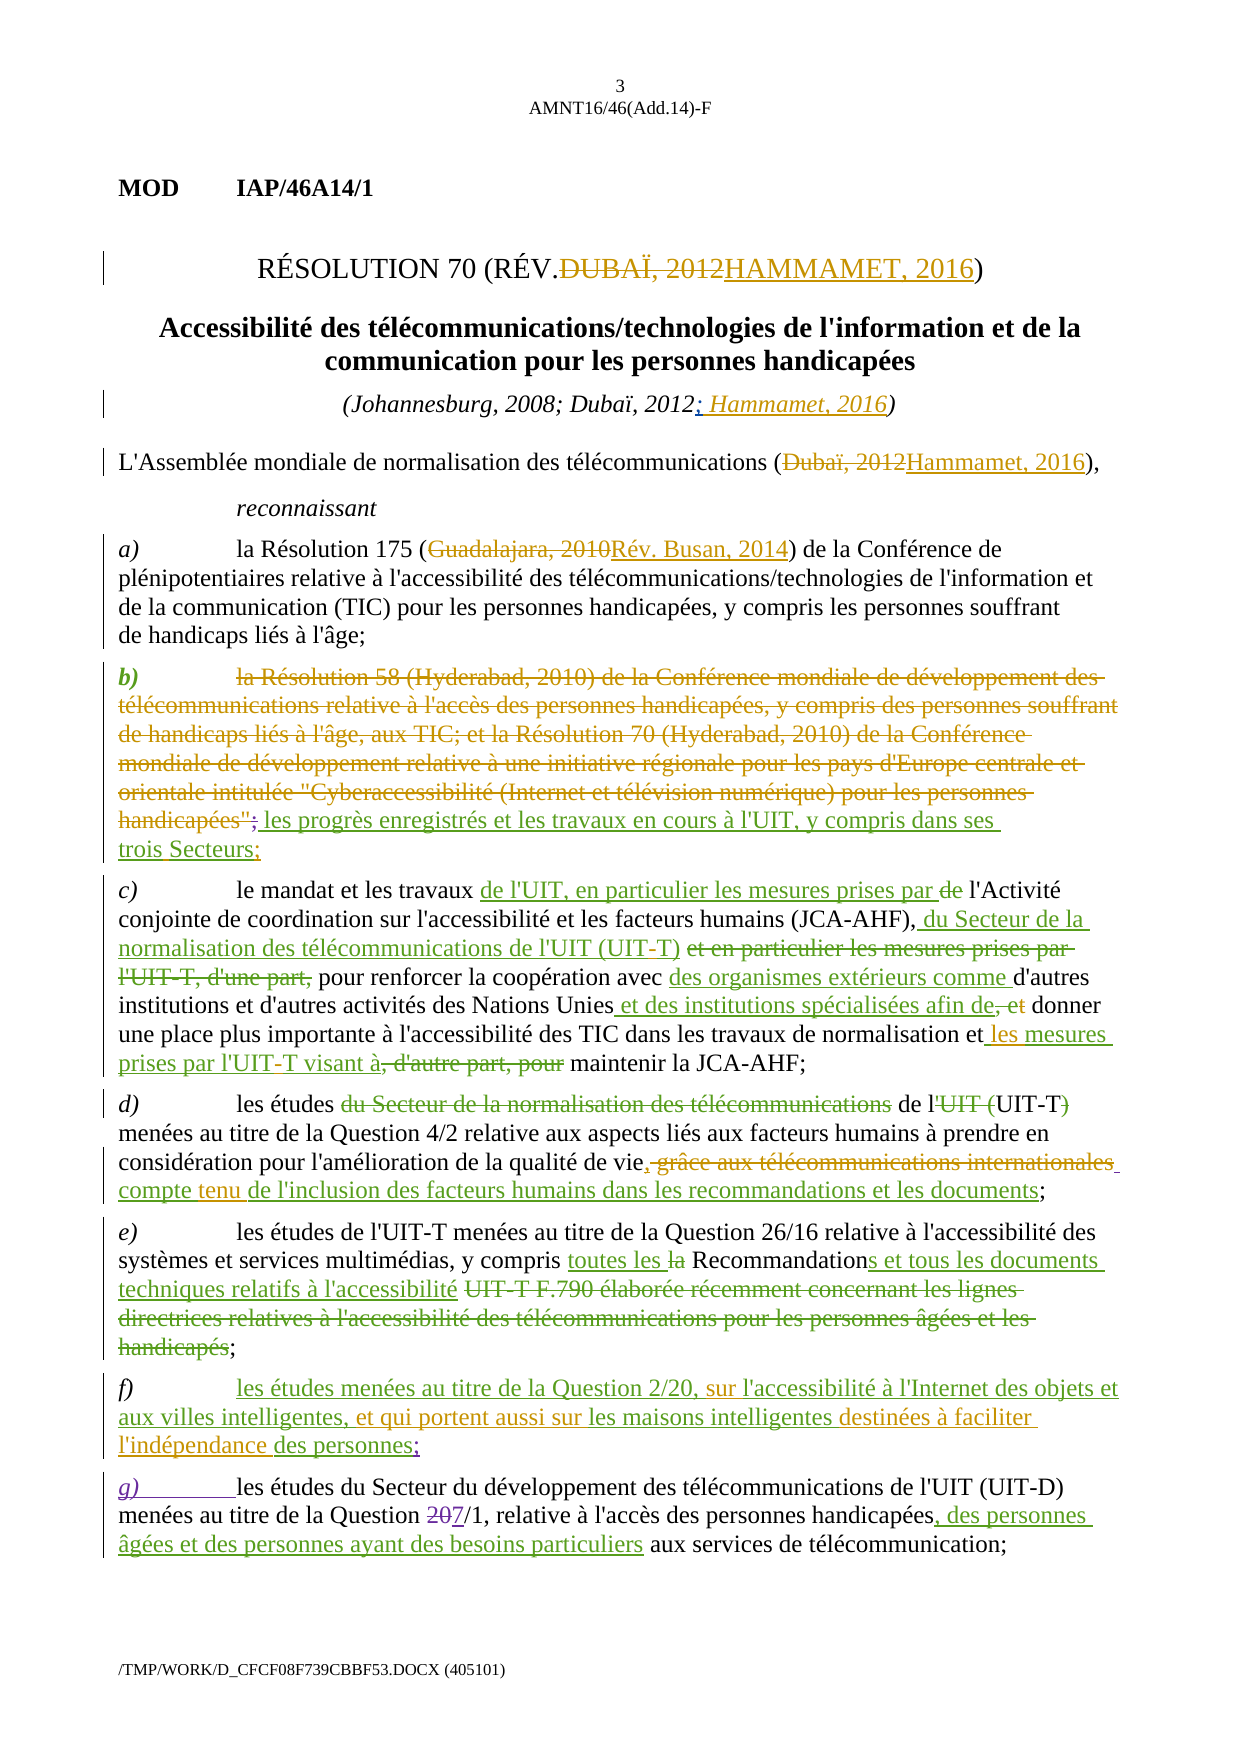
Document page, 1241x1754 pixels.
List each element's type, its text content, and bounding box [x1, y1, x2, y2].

text d) les études de lUIT-T menées au titre de la Question 4/2 relative aux aspects liés aux facteurs humains à prendre en considération pour l'amélioration de la qualité de vie; [118, 1089, 1122, 1204]
text a) la Résolution 175 () de la Conférence de plénipotentiaires relative à l'accessibilité des télécommunications/technologies de l'information et de la communication (TIC) pour les personnes handicapées, y compris les personnes souffrant de handicaps liés à l'âge; [118, 534, 1122, 649]
text MOD IAP/46A14/1 [118, 173, 1122, 201]
title L'Assemblée mondiale de normalisation des télécommunications (), [118, 447, 1122, 476]
text (Johannesburg, 2008; Dubaï, 2012) [118, 389, 1122, 418]
title Accessibilité des télécommunications/technologies de l'information et de la communication pour les personnes handicapées [118, 310, 1122, 377]
text reconnaissant [236, 493, 1122, 522]
text RÉSOLUTION 70 (Rév.) [118, 251, 1122, 285]
text f) [118, 1373, 1122, 1459]
text les études du Secteur du développement des télécommunications de l'UIT (UIT-D) menées au titre de la Question /1, relative à l'accès des personnes handicapées aux services de télécommunication; [118, 1472, 1122, 1558]
text b) [118, 662, 1122, 863]
text e) les études de l'UIT-T menées au titre de la Question 26/16 relative à l'accessibilité des systèmes et services multimédias, y compris Recommandation ; [118, 1217, 1122, 1360]
text c) le mandat et les travaux l'Activité conjointe de coordination sur l'accessibilité et les facteurs humains (JCA-AHF), pour renforcer la coopération avec d'autres institutions et d'autres activités des Nations Unies donner une place plus importante à l'accessibilité des TIC dans les travaux de normalisation et maintenir la JCA-AHF; [118, 875, 1122, 1077]
